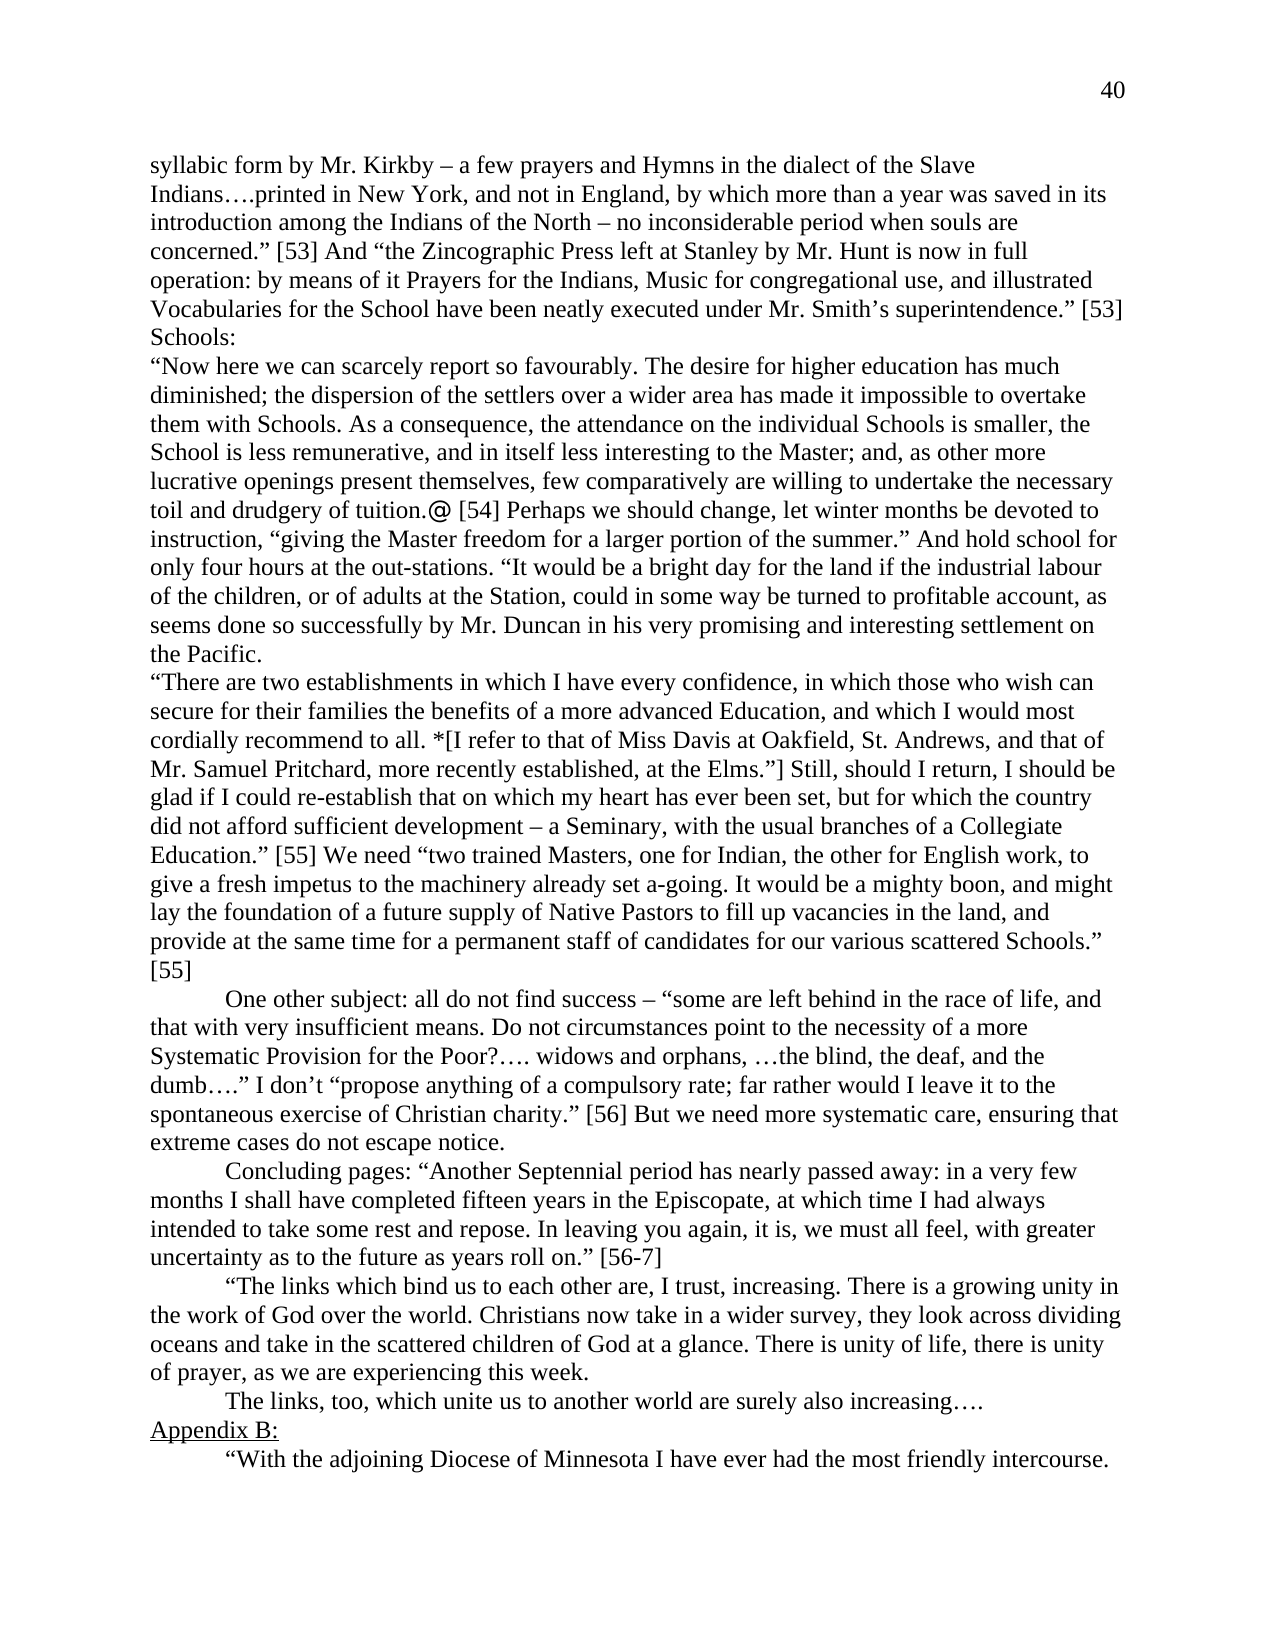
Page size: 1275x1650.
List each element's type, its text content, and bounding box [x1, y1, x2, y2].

text The links, too, which unite us to another world are surely also increasing…. [150, 1386, 1125, 1415]
text “There are two establishments in which I have every confidence, in which those who wish can secure for their families the benefits of a more advanced Education, and which I would most cordially recommend to all. *[I refer to that of Miss Davis at Oakfield, St. Andrews, and that of Mr. Samuel Pritchard, more recently established, at the Elms.”] Still, should I return, I should be glad if I could re-establish that on which my heart has ever been set, but for which the country did not afford sufficient development – a Seminary, with the usual branches of a Collegiate Education.” [55] We need “two trained Masters, one for Indian, the other for English work, to give a fresh impetus to the machinery already set a-going. It would be a mighty boon, and might lay the foundation of a future supply of Native Pastors to fill up vacancies in the land, and provide at the same time for a permanent staff of candidates for our various scattered Schools.” [55] [150, 667, 1125, 984]
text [150, 150, 1125, 322]
text “The links which bind us to each other are, I trust, increasing. There is a growing unity in the work of God over the world. Christians now take in a wider survey, they look across dividing oceans and take in the scattered children of God at a glance. There is unity of life, there is unity of prayer, as we are experiencing this week. [150, 1271, 1125, 1386]
text One other subject: all do not find success – “some are left behind in the race of life, and that with very insufficient means. Do not circumstances point to the necessity of a more Systematic Provision for the Poor?…. widows and orphans, …the blind, the deaf, and the dumb….” I don’t “propose anything of a compulsory rate; far rather would I leave it to the spontaneous exercise of Christian charity.” [56] But we need more systematic care, ensuring that extreme cases do not escape notice. [150, 984, 1125, 1156]
text Schools: [150, 322, 1125, 351]
text Concluding pages: “Another Septennial period has nearly passed away: in a very few months I shall have completed fifteen years in the Episcopate, at which time I had always intended to take some rest and repose. In leaving you again, it is, we must all feel, with greater uncertainty as to the future as years roll on.” [56-7] [150, 1156, 1125, 1271]
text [150, 1444, 1125, 1472]
text Appendix B: [150, 1415, 1125, 1444]
text “Now here we can scarcely report so favourably. The desire for higher education has much diminished; the dispersion of the settlers over a wider area has made it impossible to overtake them with Schools. As a consequence, the attendance on the individual Schools is smaller, the School is less remunerative, and in itself less interesting to the Master; and, as other more lucrative openings present themselves, few comparatively are willing to undertake the necessary toil and drudgery of tuition. [54] Perhaps we should change, let winter months be devoted to instruction, “giving the Master freedom for a larger portion of the summer.” And hold school for only four hours at the out-stations. “It would be a bright day for the land if the industrial labour of the children, or of adults at the Station, could in some way be turned to profitable account, as seems done so successfully by Mr. Duncan in his very promising and interesting settlement on the Pacific. [150, 351, 1125, 667]
